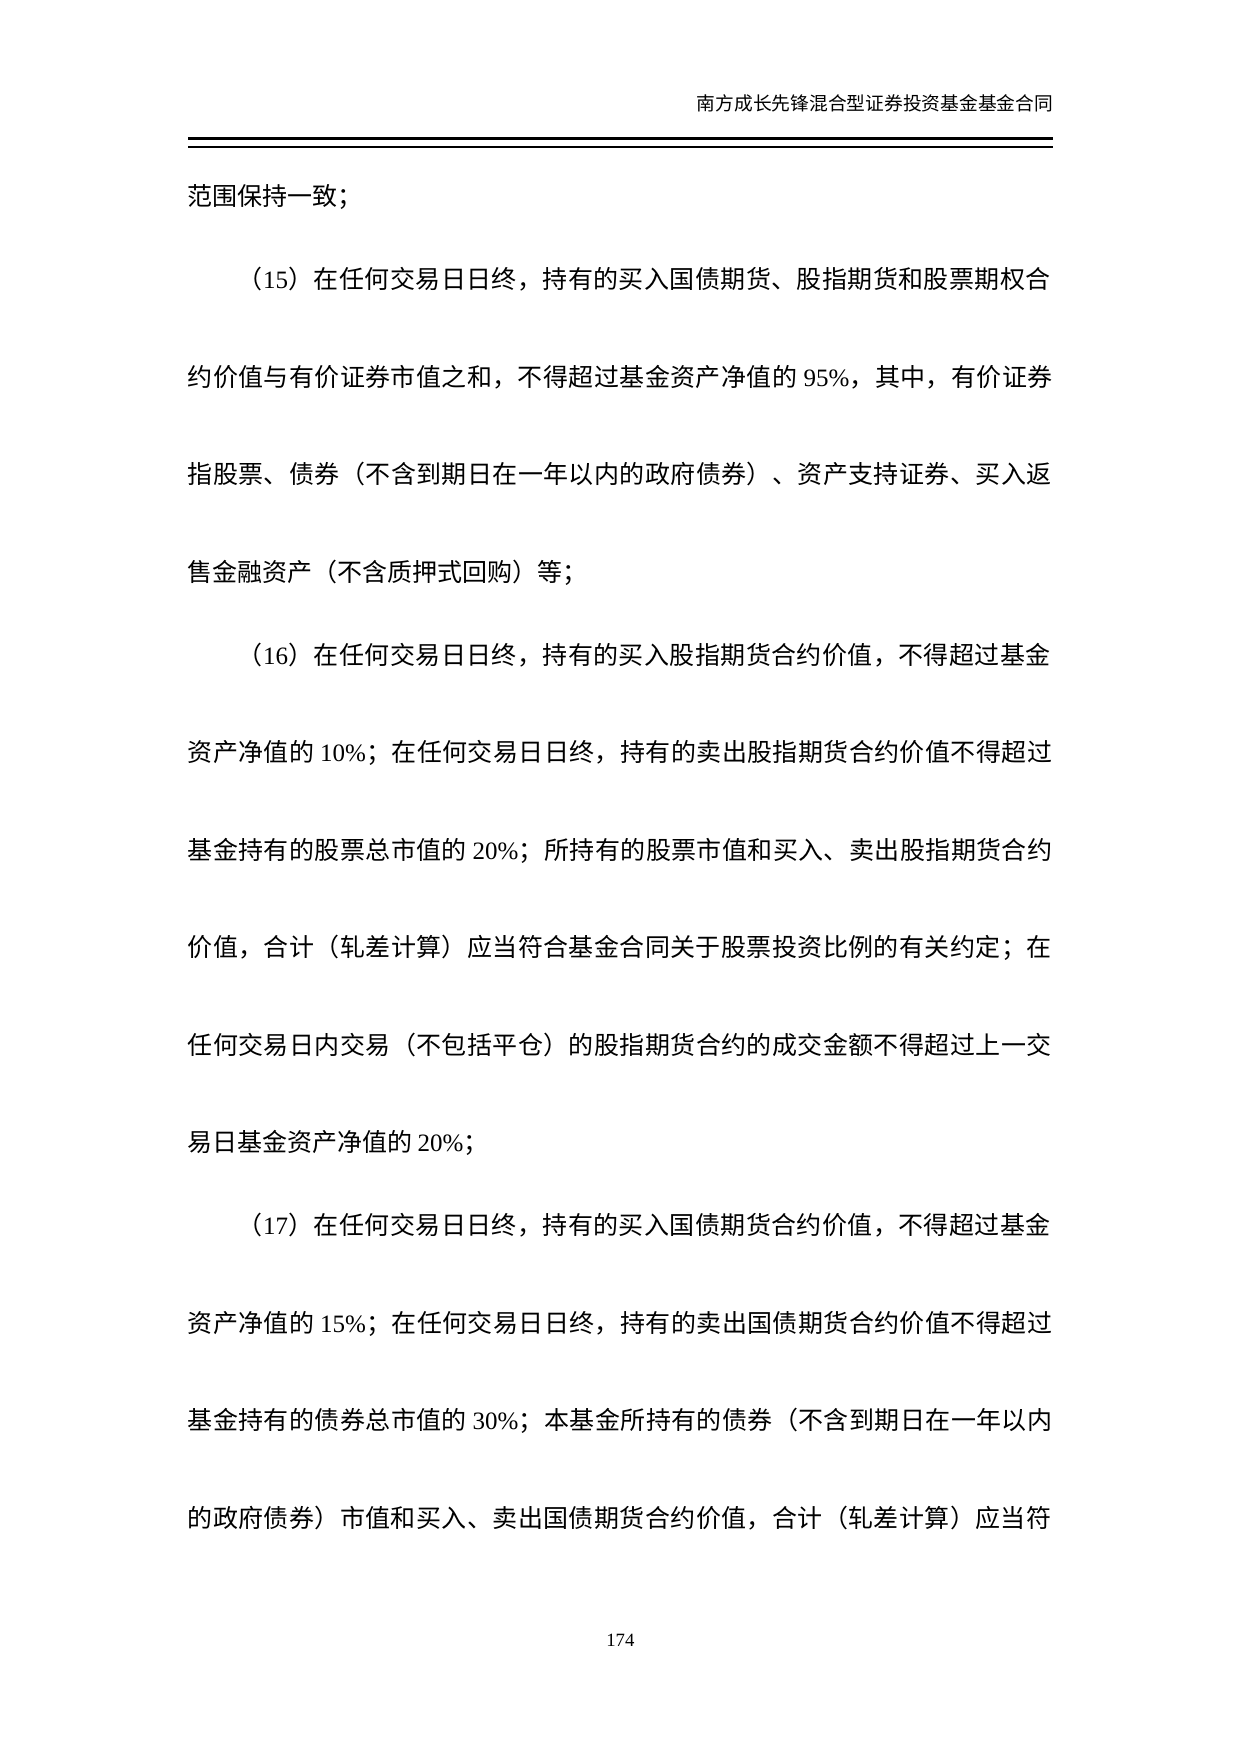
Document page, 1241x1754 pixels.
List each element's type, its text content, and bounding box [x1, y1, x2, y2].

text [187, 162, 1053, 227]
text （16）在任何交易日日终，持有的买入股指期货合约价值，不得超过基金资产净值的10%；在任何交易日日终，持有的卖出股指期货合约价值不得超过基金持有的股票总市值的20%；所持有的股票市值和买入、卖出股指期货合约价值，合计（轧差计算）应当符合基金合同关于股票投资比例的有关约定；在任何交易日内交易（不包括平仓）的股指期货合约的成交金额不得超过上一交易日基金资产净值的20%； [187, 621, 1053, 1173]
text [187, 1191, 1053, 1549]
text （15）在任何交易日日终，持有的买入国债期货、股指期货和股票期权合约价值与有价证券市值之和，不得超过基金资产净值的95%，其中，有价证券指股票、债券（不含到期日在一年以内的政府债券）、资产支持证券、买入返售金融资产（不含质押式回购）等； [187, 245, 1053, 603]
